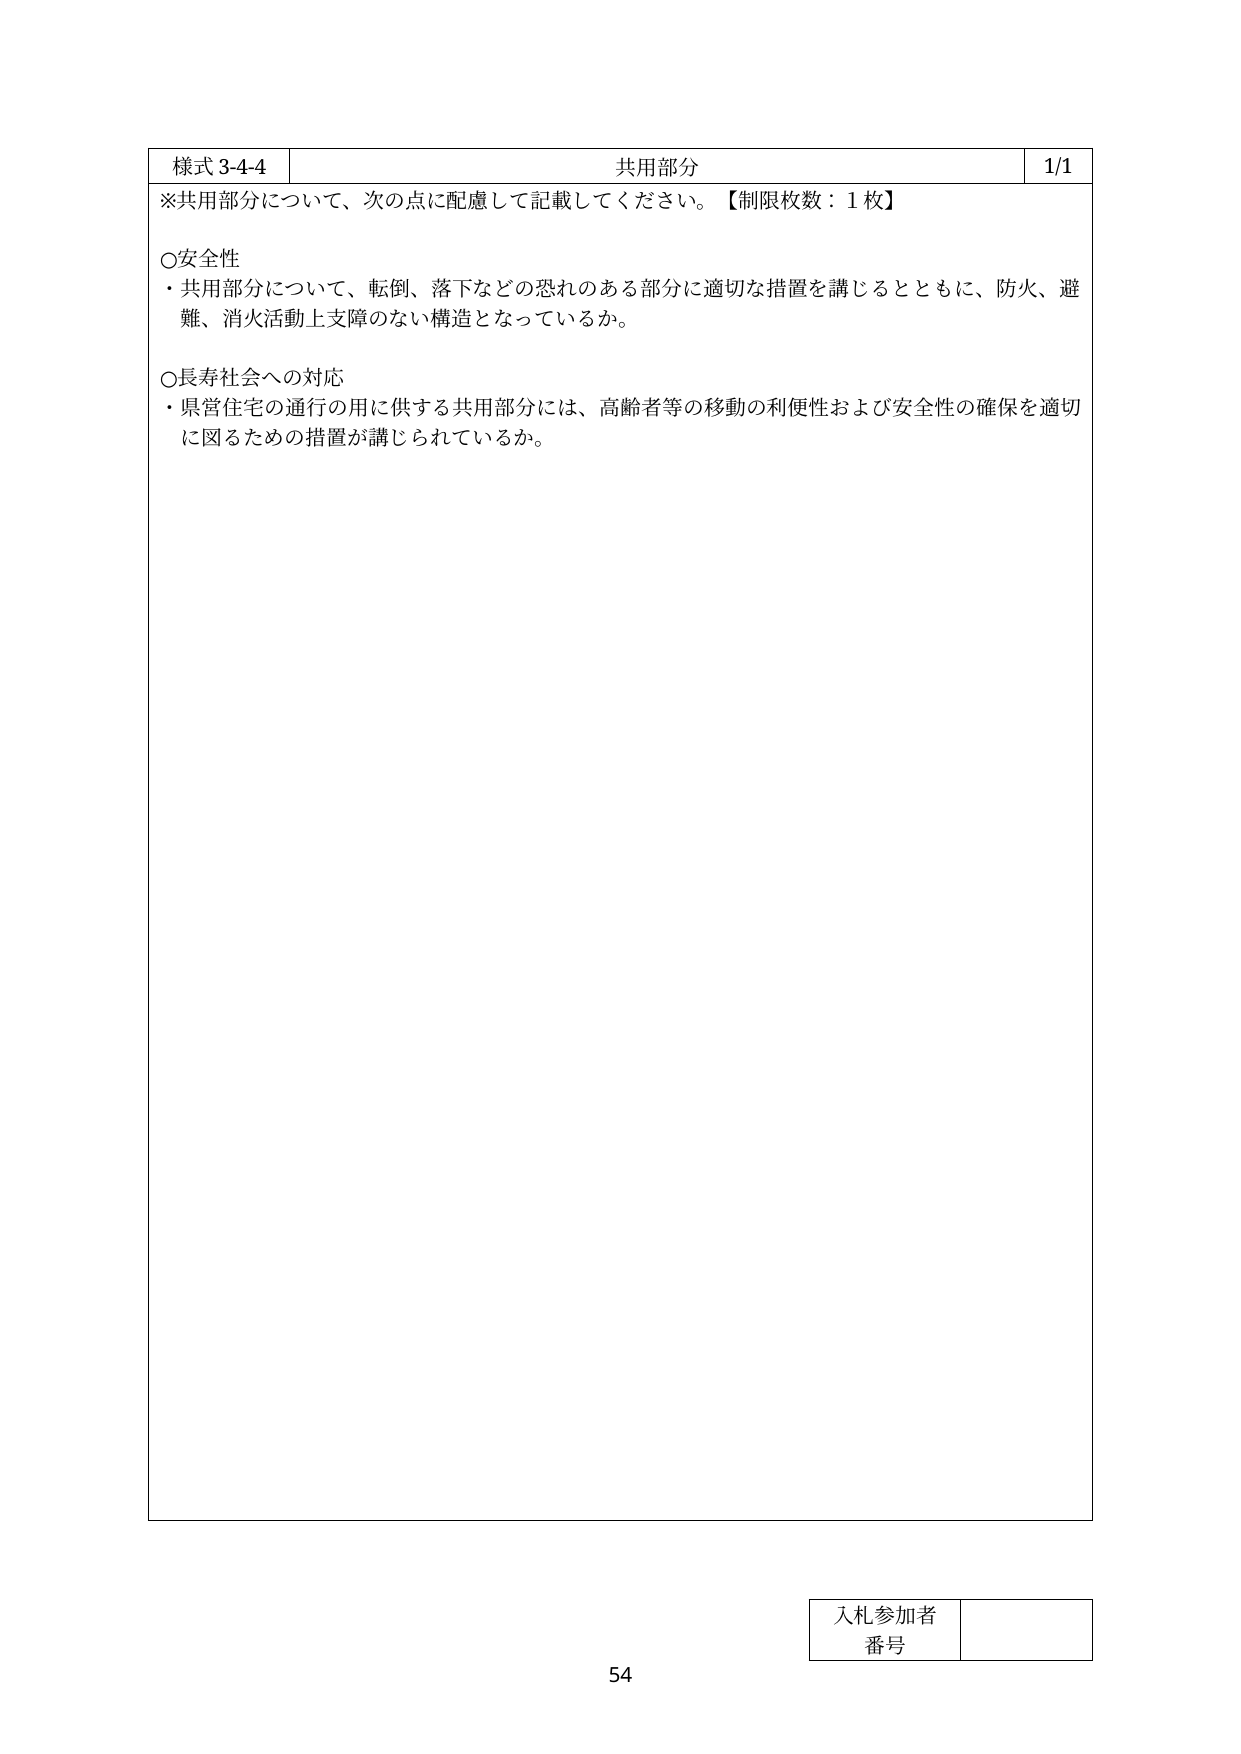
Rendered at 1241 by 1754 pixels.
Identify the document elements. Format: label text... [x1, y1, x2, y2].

table_header 様式3-4-4 [149, 149, 289, 183]
table_cell ※共用部分について、次の点に配慮して記載してください。【制限枚数：１枚】 ○安全性 ・共用部分について、転倒、落下などの恐れのある部分に適切な措置を講じるとともに、防火、避難、消火活動上支障のない構造となっているか。 ○長寿社会への対応 ・県営住宅の通行の用に供する共用部分には、高齢者等の移動の利便性および安全性の確保を適切に図るための措置が講じられているか。 [149, 184, 1092, 1520]
table_header 共用部分 [290, 149, 1024, 183]
table_header 1/1 [1025, 149, 1092, 183]
